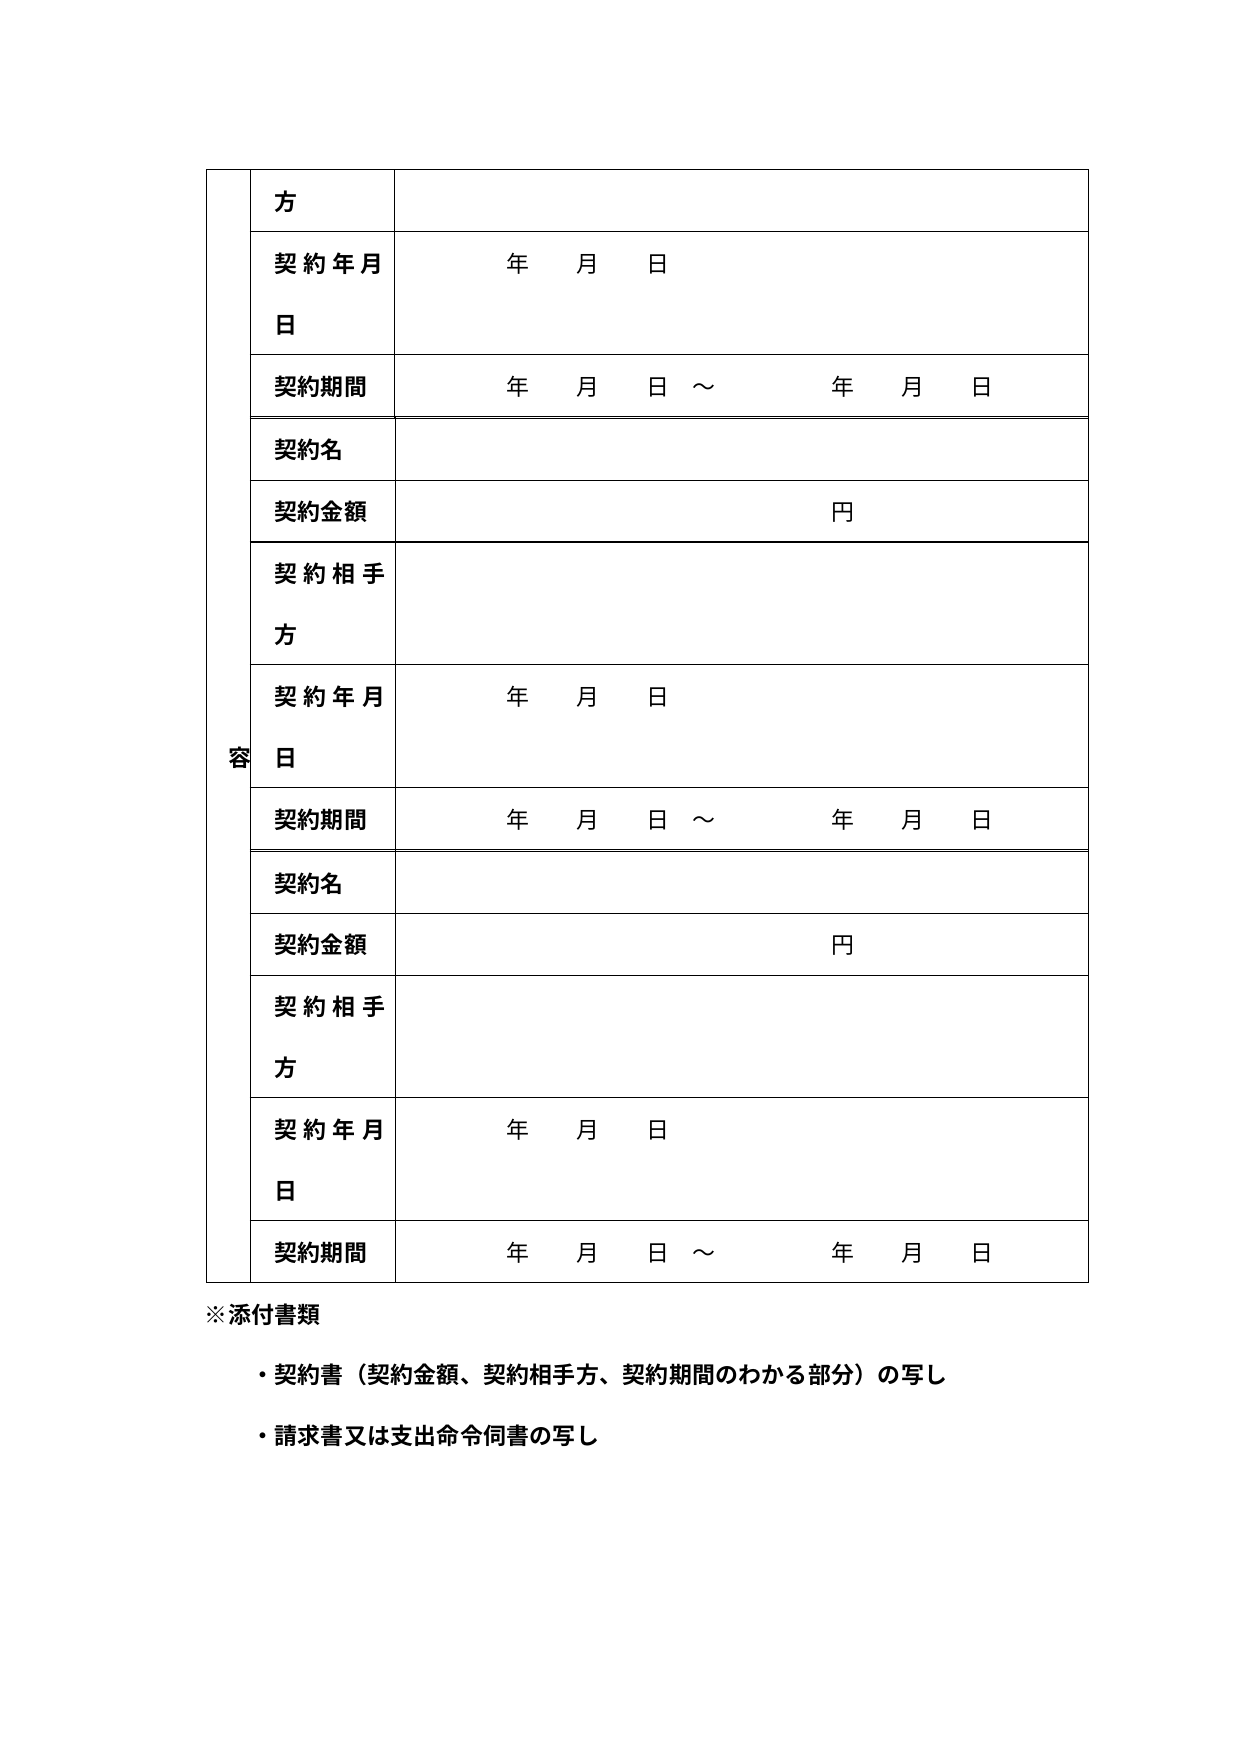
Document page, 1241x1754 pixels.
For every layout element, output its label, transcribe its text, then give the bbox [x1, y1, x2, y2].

table_cell [396, 976, 1088, 1097]
table_cell 契約相手方 [251, 543, 395, 664]
table_cell 円 [396, 481, 1088, 541]
table_cell 年 月 日 ～ 年 月 日 [395, 355, 1088, 416]
table_cell 契約年月日 [251, 232, 394, 354]
table_cell [396, 852, 1088, 913]
text ・請求書又は支出命令伺書の写し [158, 1404, 1064, 1465]
table_cell 契約相手方 [251, 170, 394, 231]
table_cell 契約年月日 [251, 1098, 395, 1220]
table_cell 契約名 [251, 852, 395, 913]
table_cell 契約期間 [251, 788, 395, 849]
table_cell [396, 543, 1088, 664]
table_cell [396, 419, 1088, 479]
table_cell [395, 170, 1088, 231]
text ※添付書類 [158, 1283, 1064, 1344]
table_cell 年 月 日 [395, 232, 1088, 354]
table_cell 年 月 日 ～ 年 月 日 [396, 788, 1088, 849]
table_cell 契約相手方 [251, 976, 395, 1097]
table_cell 契約期間 [251, 355, 394, 416]
text ・契約書（契約金額、契約相手方、契約期間のわかる部分）の写し [158, 1344, 1064, 1404]
table_cell 契約金額 [251, 481, 395, 541]
table_cell 年 月 日 ～ 年 月 日 [396, 1221, 1088, 1282]
table_cell 年 月 日 [396, 1098, 1088, 1220]
table_cell 年 月 日 [396, 665, 1088, 787]
table_cell 契約金額 [251, 914, 395, 974]
table_cell 契約年月日 [251, 665, 395, 787]
table_cell 円 [396, 914, 1088, 974]
table_cell 契約期間 [251, 1221, 395, 1282]
table_cell 契約名 [251, 419, 395, 479]
